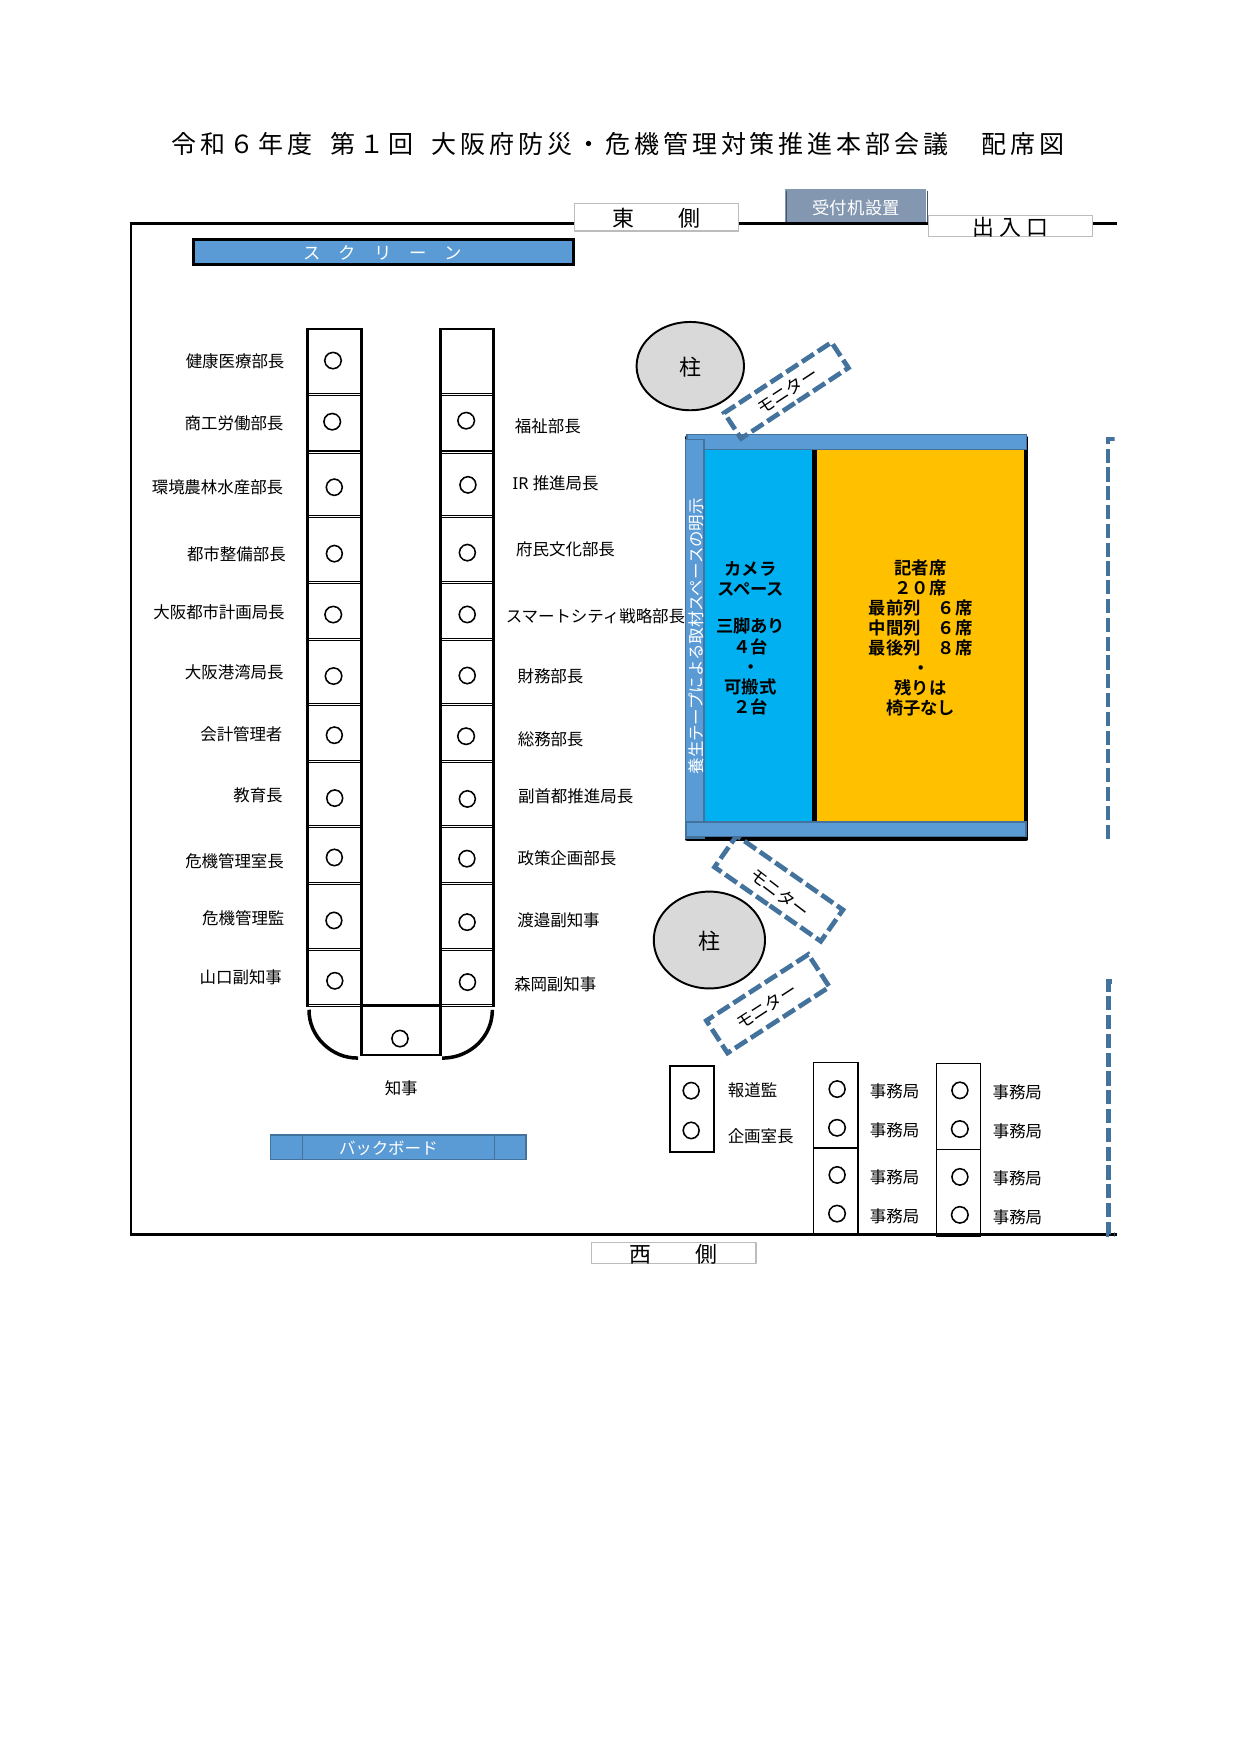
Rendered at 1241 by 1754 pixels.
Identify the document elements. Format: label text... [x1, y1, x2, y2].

text 令和６年度 第１回 大阪府防災・危機管理対策推進本部会議 配席図 [84, 120, 1156, 166]
